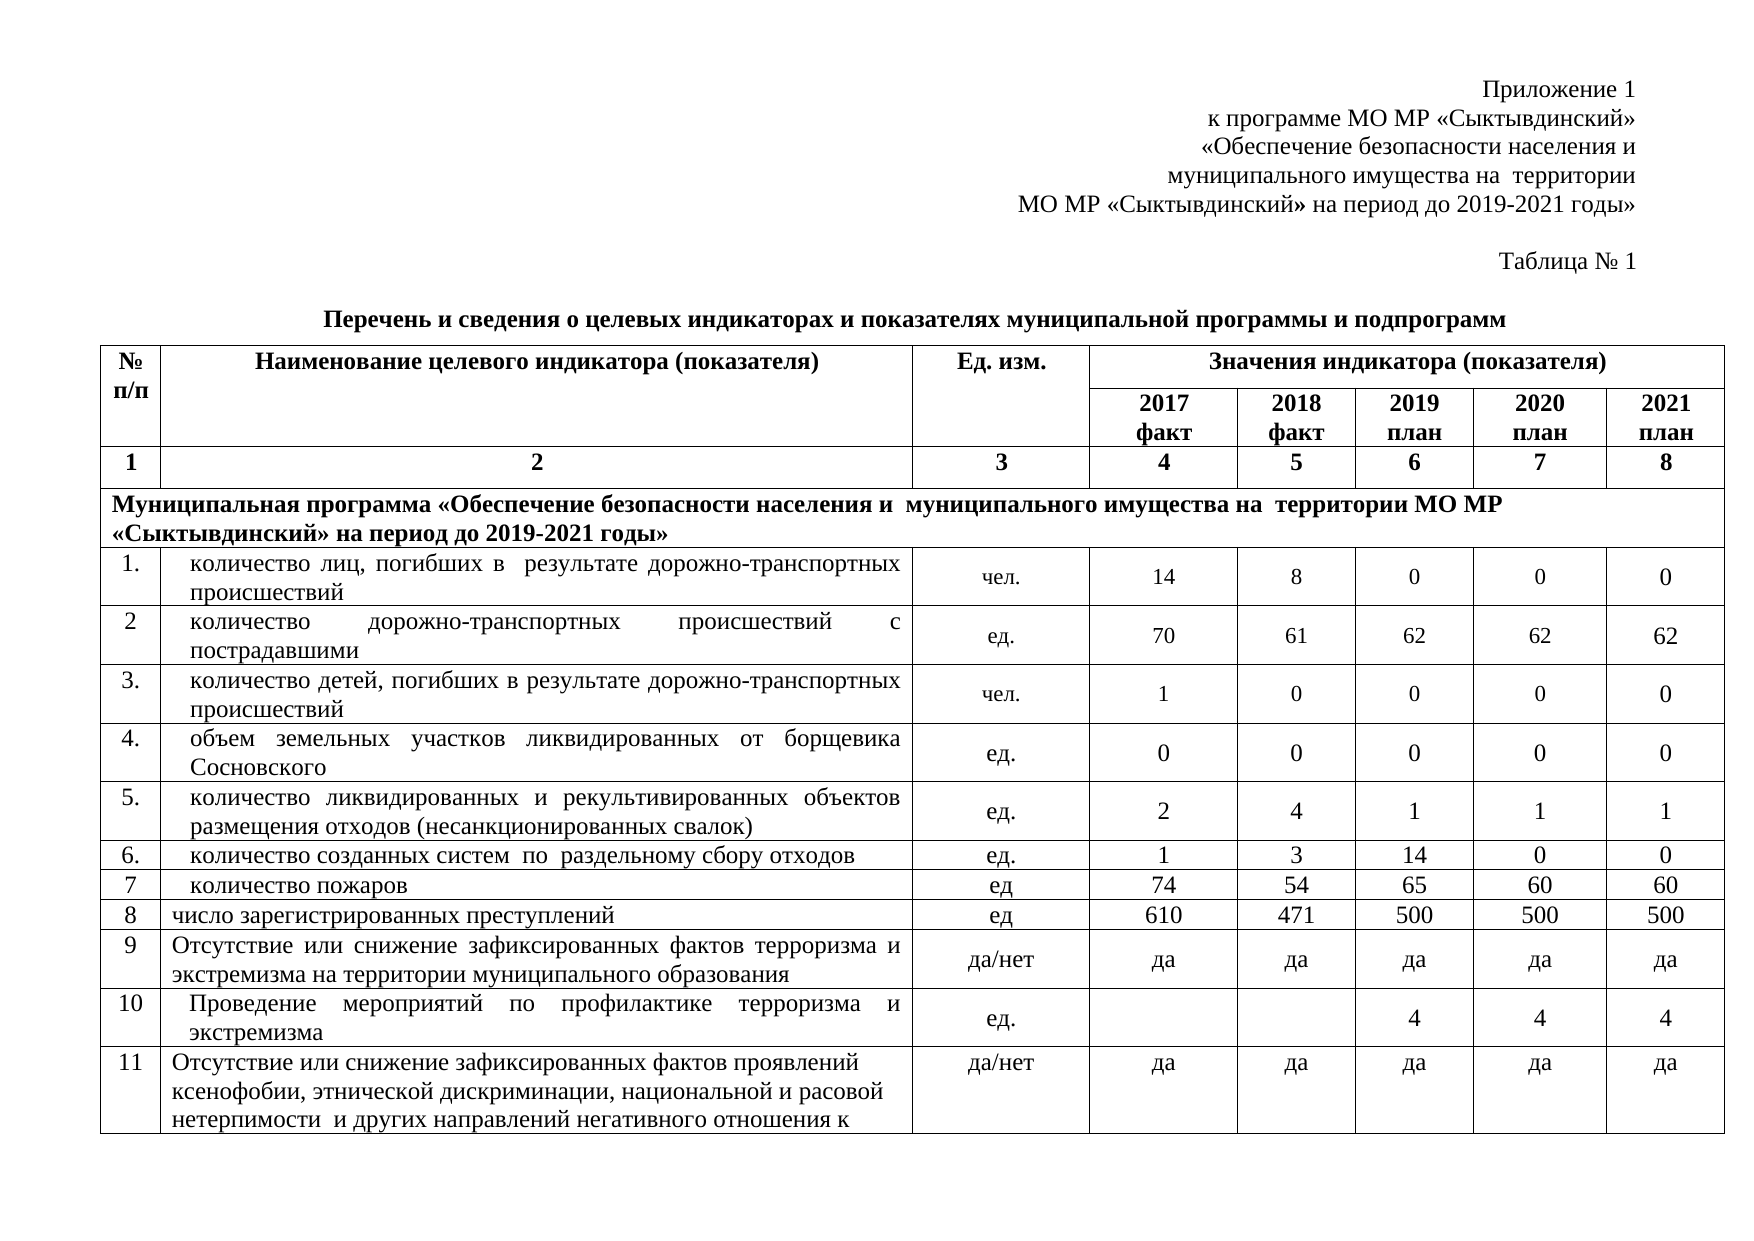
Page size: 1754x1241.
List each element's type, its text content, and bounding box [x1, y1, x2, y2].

table_cell 610 [1090, 900, 1237, 929]
table_cell 0 [1356, 665, 1473, 722]
table_cell 74 [1090, 870, 1237, 899]
text Таблица № 1 [118, 246, 1637, 275]
table_cell 500 [1474, 900, 1606, 929]
table_cell 0 [1607, 665, 1724, 722]
table_cell 7 [1474, 447, 1606, 488]
table_header Значения индикатора (показателя) [1090, 346, 1724, 387]
table_cell 14 [1090, 548, 1237, 605]
table_cell ед. [913, 989, 1089, 1046]
table_cell да [1238, 1047, 1355, 1133]
table_cell да [1474, 930, 1606, 987]
table_cell 5 [1238, 447, 1355, 488]
table_cell 0 [1607, 548, 1724, 605]
table_cell 62 [1474, 606, 1606, 664]
table_cell да [1356, 1047, 1473, 1133]
table_cell 2019 план [1356, 389, 1473, 446]
table_cell 471 [1238, 900, 1355, 929]
table_cell 0 [1356, 548, 1473, 605]
table_cell 6 [1356, 447, 1473, 488]
table_cell 2 [161, 447, 912, 488]
table_cell 500 [1607, 900, 1724, 929]
table_cell 0 [1474, 665, 1606, 722]
table_cell 2017 факт [1090, 389, 1237, 446]
table_cell 3 [913, 447, 1089, 488]
table_header Наименование целевого индикатора (показателя) [161, 346, 912, 446]
table_cell 8 [101, 900, 160, 929]
text Перечень и сведения о целевых индикаторах и показателях муниципальной программы и подпрограмм [118, 304, 1637, 333]
table_cell 4. [101, 724, 160, 781]
table_cell 0 [1474, 724, 1606, 781]
table_cell 4 [1474, 989, 1606, 1046]
table_cell 8 [1238, 548, 1355, 605]
table_cell 8 [1607, 447, 1724, 488]
table_cell Отсутствие или снижение зафиксированных фактов терроризма и экстремизма на территории муниципального образования [161, 930, 912, 987]
text МО МР «Сыктывдинский» на период до 2019-2021 годы» [118, 189, 1636, 218]
table_cell 2 [101, 606, 160, 664]
table_cell 1 [101, 447, 160, 488]
table_cell 62 [1607, 606, 1724, 664]
table_cell 0 [1607, 724, 1724, 781]
text к программе МО МР «Сыктывдинский» [118, 103, 1636, 131]
table_cell 1 [1607, 782, 1724, 839]
table_cell 500 [1356, 900, 1473, 929]
table_cell да [1090, 930, 1237, 987]
text «Обеспечение безопасности населения и [118, 131, 1636, 160]
table_cell объем земельных участков ликвидированных от борщевика Сосновского [161, 724, 912, 781]
table_cell 0 [1607, 841, 1724, 869]
table_cell 1 [1090, 665, 1237, 722]
table_cell да [1474, 1047, 1606, 1133]
table_cell 3 [1238, 841, 1355, 869]
table_cell число зарегистрированных преступлений [161, 900, 912, 929]
table_cell 4 [1607, 989, 1724, 1046]
table_cell ед. [913, 841, 1089, 869]
text Приложение 1 [118, 74, 1636, 103]
table_cell 0 [1238, 724, 1355, 781]
table_cell количество пожаров [161, 870, 912, 899]
table_cell чел. [913, 665, 1089, 722]
table_cell 4 [1356, 989, 1473, 1046]
table_cell 1 [1090, 841, 1237, 869]
table_cell ед [913, 900, 1089, 929]
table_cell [161, 1047, 912, 1133]
table_header № п/п [101, 346, 160, 446]
table_cell 61 [1238, 606, 1355, 664]
table_cell 4 [1238, 782, 1355, 839]
table_cell 5. [101, 782, 160, 839]
table_cell 0 [1090, 724, 1237, 781]
table_cell да/нет [913, 930, 1089, 987]
table_cell количество дорожно-транспортных происшествий с пострадавшими [161, 606, 912, 664]
table_cell 54 [1238, 870, 1355, 899]
table_cell 4 [1090, 447, 1237, 488]
table_cell 10 [101, 989, 160, 1046]
table_cell да [1607, 930, 1724, 987]
table_cell 1. [101, 548, 160, 605]
table_cell 0 [1356, 724, 1473, 781]
table_cell [1238, 989, 1355, 1046]
table_cell 2018 факт [1238, 389, 1355, 446]
table_cell 60 [1607, 870, 1724, 899]
table_cell 9 [101, 930, 160, 987]
table_header Ед. изм. [913, 346, 1089, 446]
table_cell 1 [1474, 782, 1606, 839]
table_cell 1 [1356, 782, 1473, 839]
table_cell 11 [101, 1047, 160, 1133]
table_cell ед. [913, 782, 1089, 839]
table_cell чел. [913, 548, 1089, 605]
table_cell Проведение мероприятий по профилактике терроризма и экстремизма [161, 989, 912, 1046]
table_cell да [1238, 930, 1355, 987]
table_cell Муниципальная программа «Обеспечение безопасности населения и муниципального имущества на территории МО МР «Сыктывдинский» на период до 2019-2021 годы» [101, 489, 1724, 547]
table_cell да [1356, 930, 1473, 987]
table_cell 70 [1090, 606, 1237, 664]
table_cell 62 [1356, 606, 1473, 664]
text муниципального имущества на территории [118, 160, 1636, 189]
table_cell да [1607, 1047, 1724, 1133]
table_cell 60 [1474, 870, 1606, 899]
table_cell да [1090, 1047, 1237, 1133]
table_cell 0 [1474, 548, 1606, 605]
table_cell количество детей, погибших в результате дорожно-транспортных происшествий [161, 665, 912, 722]
table_cell количество ликвидированных и рекультивированных объектов размещения отходов (несанкционированных свалок) [161, 782, 912, 839]
table_cell 2020 план [1474, 389, 1606, 446]
table_cell 0 [1238, 665, 1355, 722]
table_cell ед. [913, 606, 1089, 664]
table_cell 6. [101, 841, 160, 869]
table_cell количество созданных систем по раздельному сбору отходов [161, 841, 912, 869]
table_cell да/нет [913, 1047, 1089, 1133]
table_cell ед. [913, 724, 1089, 781]
table_cell 65 [1356, 870, 1473, 899]
table_cell 14 [1356, 841, 1473, 869]
table_cell 2 [1090, 782, 1237, 839]
table_cell ед [913, 870, 1089, 899]
table_cell количество лиц, погибших в результате дорожно-транспортных происшествий [161, 548, 912, 605]
table_cell 2021 план [1607, 389, 1724, 446]
table_cell 0 [1474, 841, 1606, 869]
table_cell 7 [101, 870, 160, 899]
table_cell 3. [101, 665, 160, 722]
table_cell [1090, 989, 1237, 1046]
